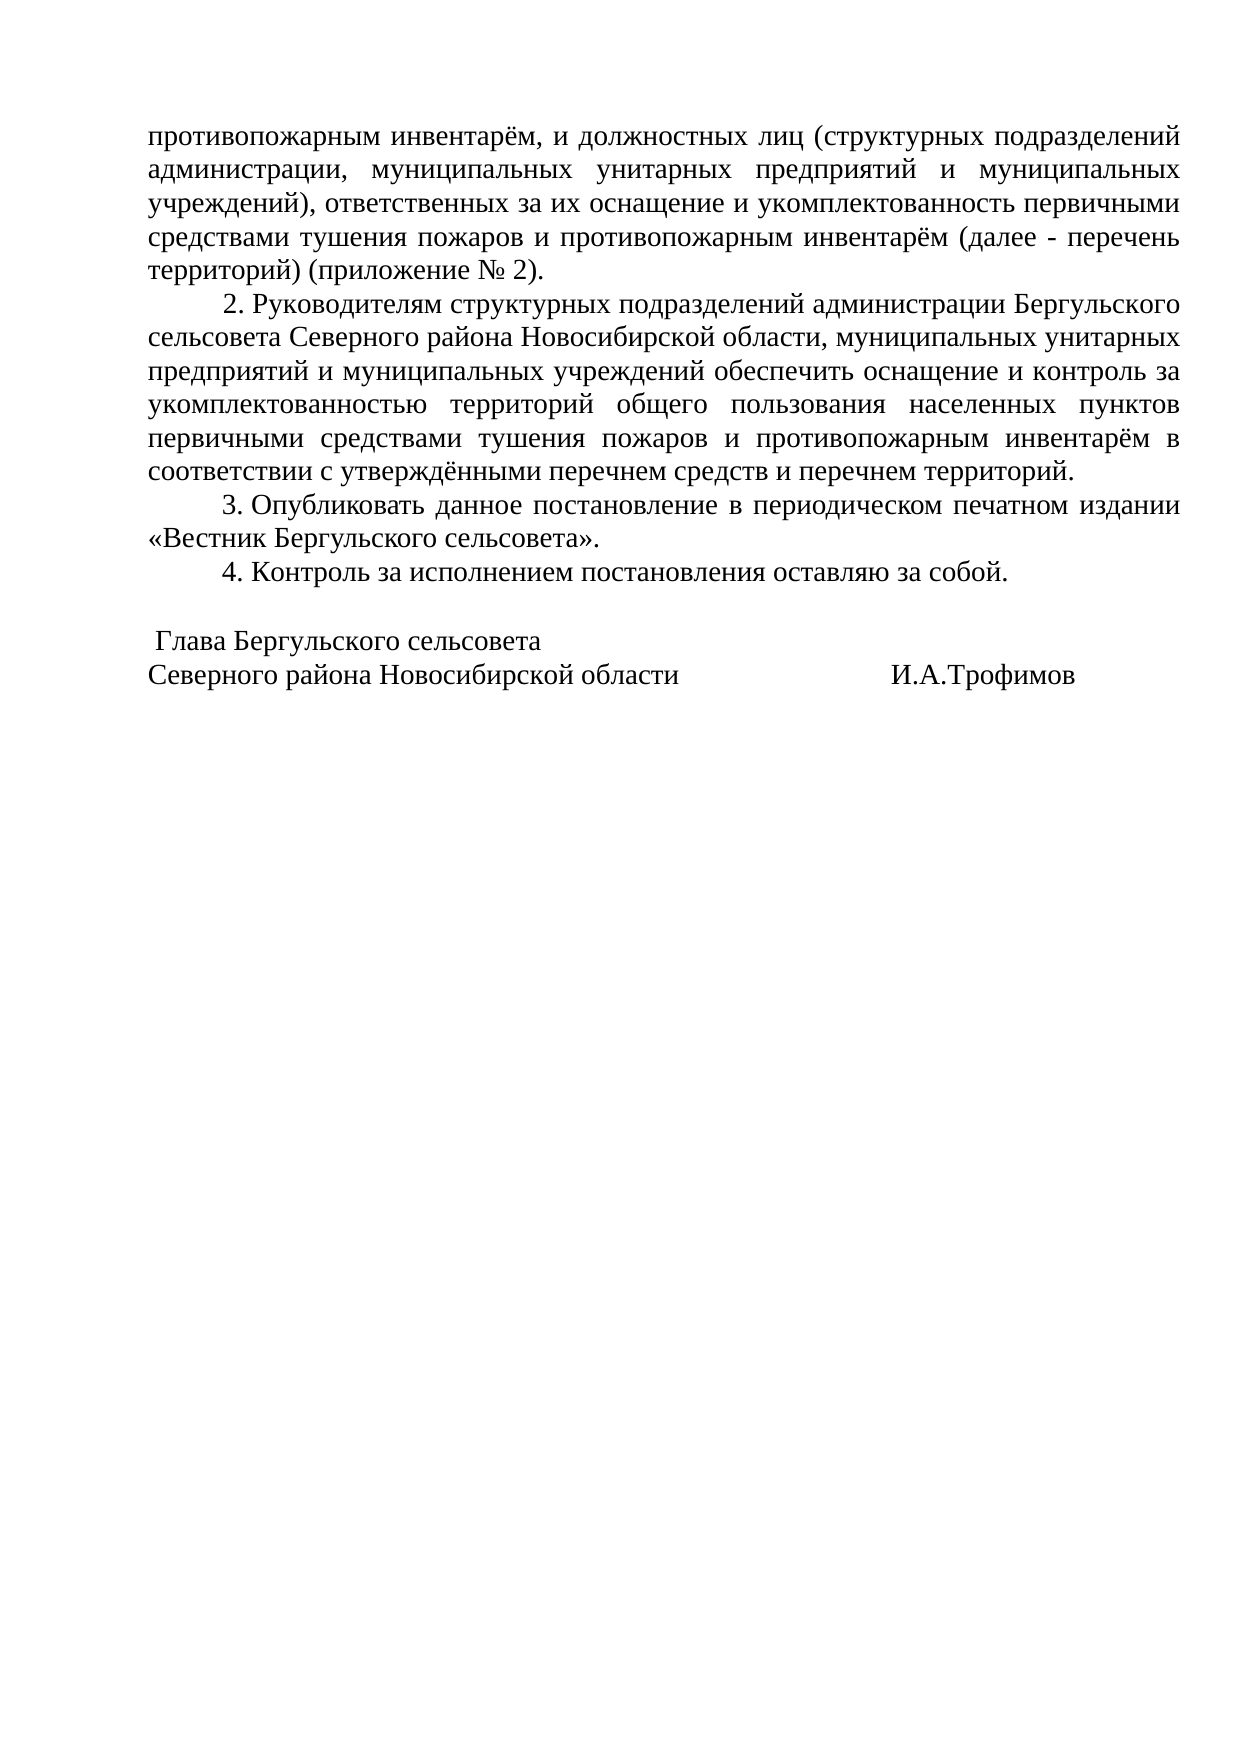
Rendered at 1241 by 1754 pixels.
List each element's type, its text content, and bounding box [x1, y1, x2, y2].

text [148, 118, 1181, 286]
text 2. Руководителям структурных подразделений администрации Бергульского сельсовета Северного района Новосибирской области, муниципальных унитарных предприятий и муниципальных учреждений обеспечить оснащение и контроль за укомплектованностью территорий общего пользования населенных пунктов первичными средствами тушения пожаров и противопожарным инвентарём в соответствии с утверждёнными перечнем средств и перечнем территорий. [148, 286, 1181, 487]
text Глава Бергульского сельсовета [148, 623, 1181, 657]
text 3. Опубликовать данное постановление в периодическом печатном издании «Вестник Бергульского сельсовета». [148, 487, 1181, 554]
text Северного района Новосибирской области И.А.Трофимов [148, 657, 1181, 690]
text 4. Контроль за исполнением постановления оставляю за собой. [148, 554, 1181, 588]
